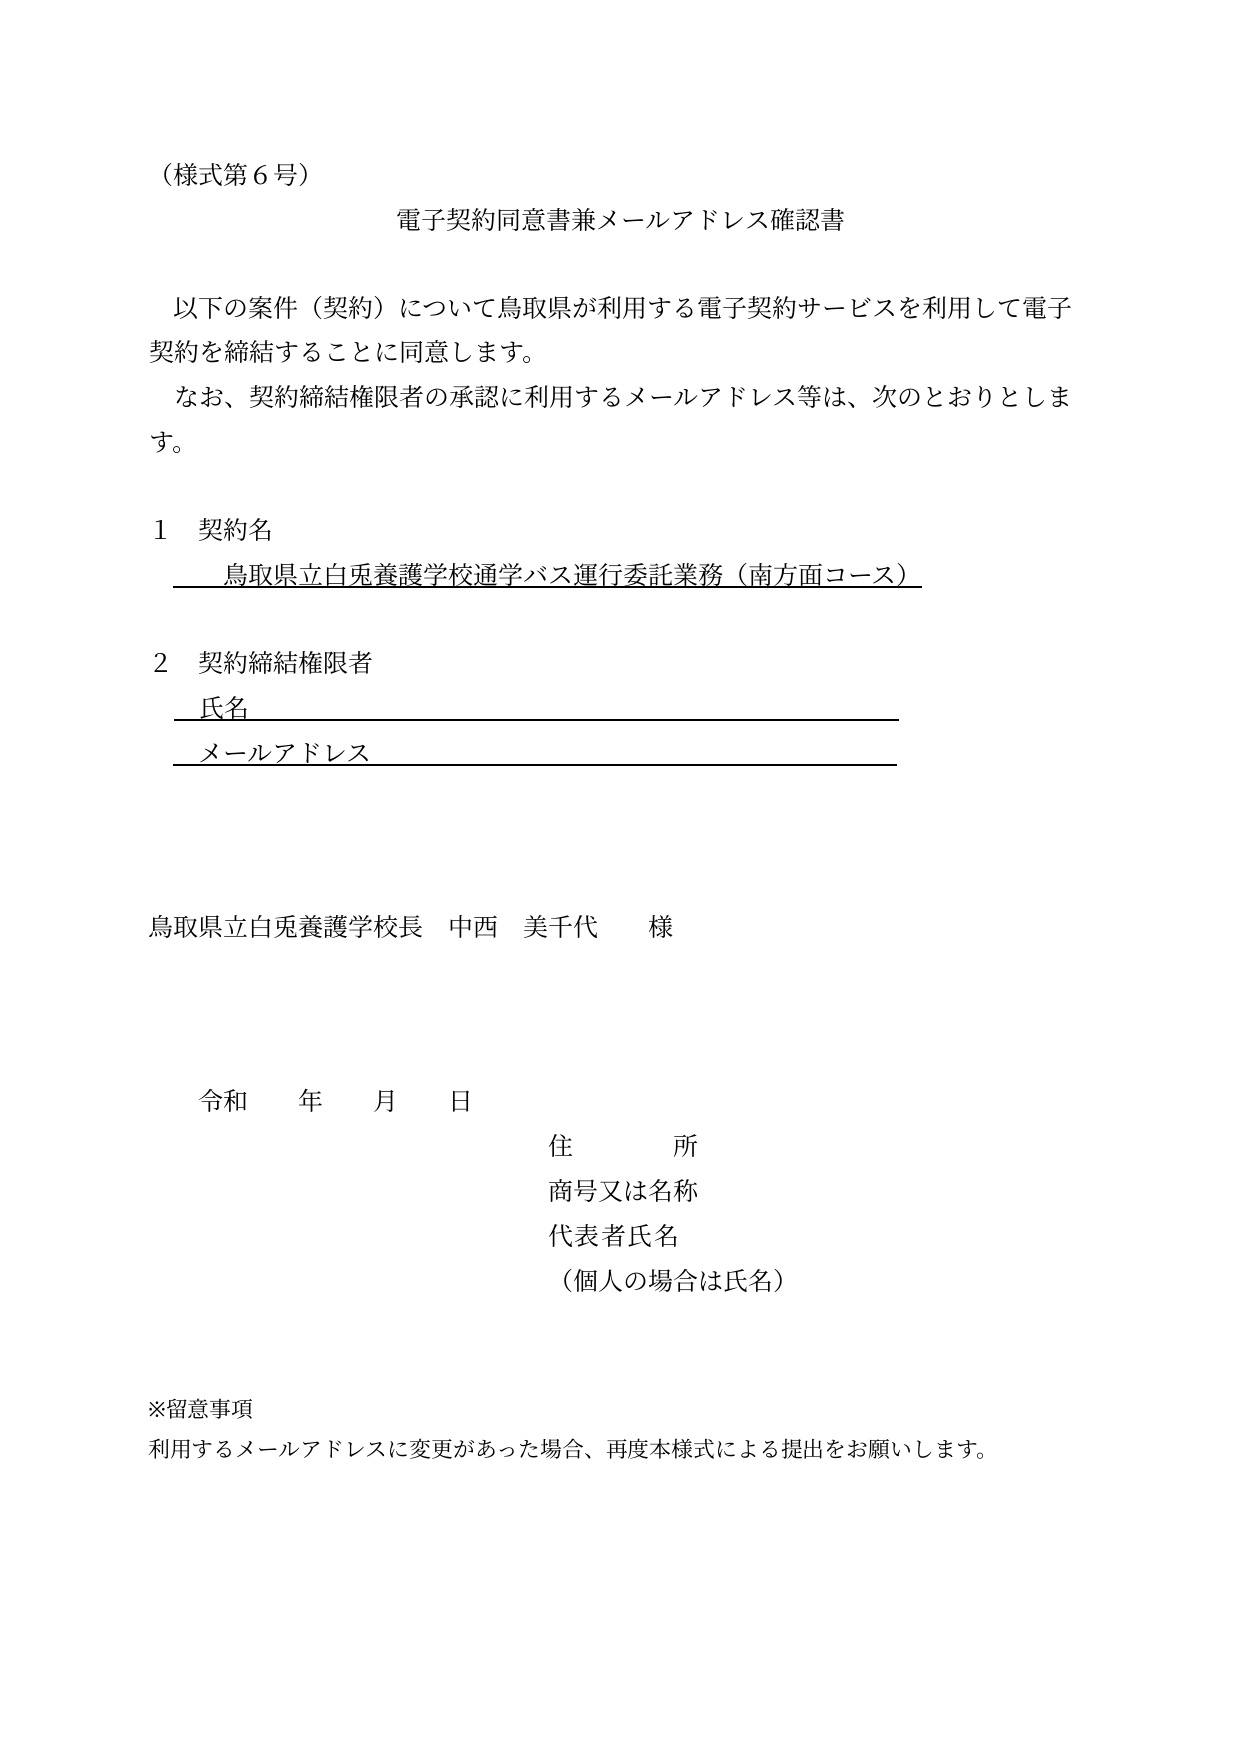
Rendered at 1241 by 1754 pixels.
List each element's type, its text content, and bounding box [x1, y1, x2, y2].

text 住 所 [148, 1126, 1092, 1162]
text 商号又は名称 [148, 1172, 1092, 1207]
text メールアドレス [148, 734, 1092, 770]
text 以下の案件（契約）について鳥取県が利用する電子契約サービスを利用して電子契約を締結することに同意します。 [148, 288, 1092, 369]
text 利用するメールアドレスに変更があった場合、再度本様式による提出をお願いします。 [148, 1432, 1092, 1464]
text ※留意事項 [148, 1392, 1092, 1424]
text 代表者氏名 [148, 1217, 1092, 1253]
text （個人の場合は氏名） [148, 1262, 1092, 1298]
text ２ 契約締結権限者 [148, 643, 1092, 679]
text なお、契約締結権限者の承認に利用するメールアドレス等は、次のとおりとします。 [149, 378, 1092, 458]
text 令和 年 月 日 [148, 1081, 1092, 1117]
text （様式第６号） [148, 156, 1092, 191]
text 電子契約同意書兼メールアドレス確認書 [149, 201, 1092, 237]
text 氏名 [149, 689, 1092, 724]
text 鳥取県立白兎養護学校通学バス運行委託業務（南方面コース） [148, 556, 1092, 592]
text １ 契約名 [148, 511, 1092, 546]
text 鳥取県立白兎養護学校長 中西 美千代 様 [148, 908, 1092, 944]
